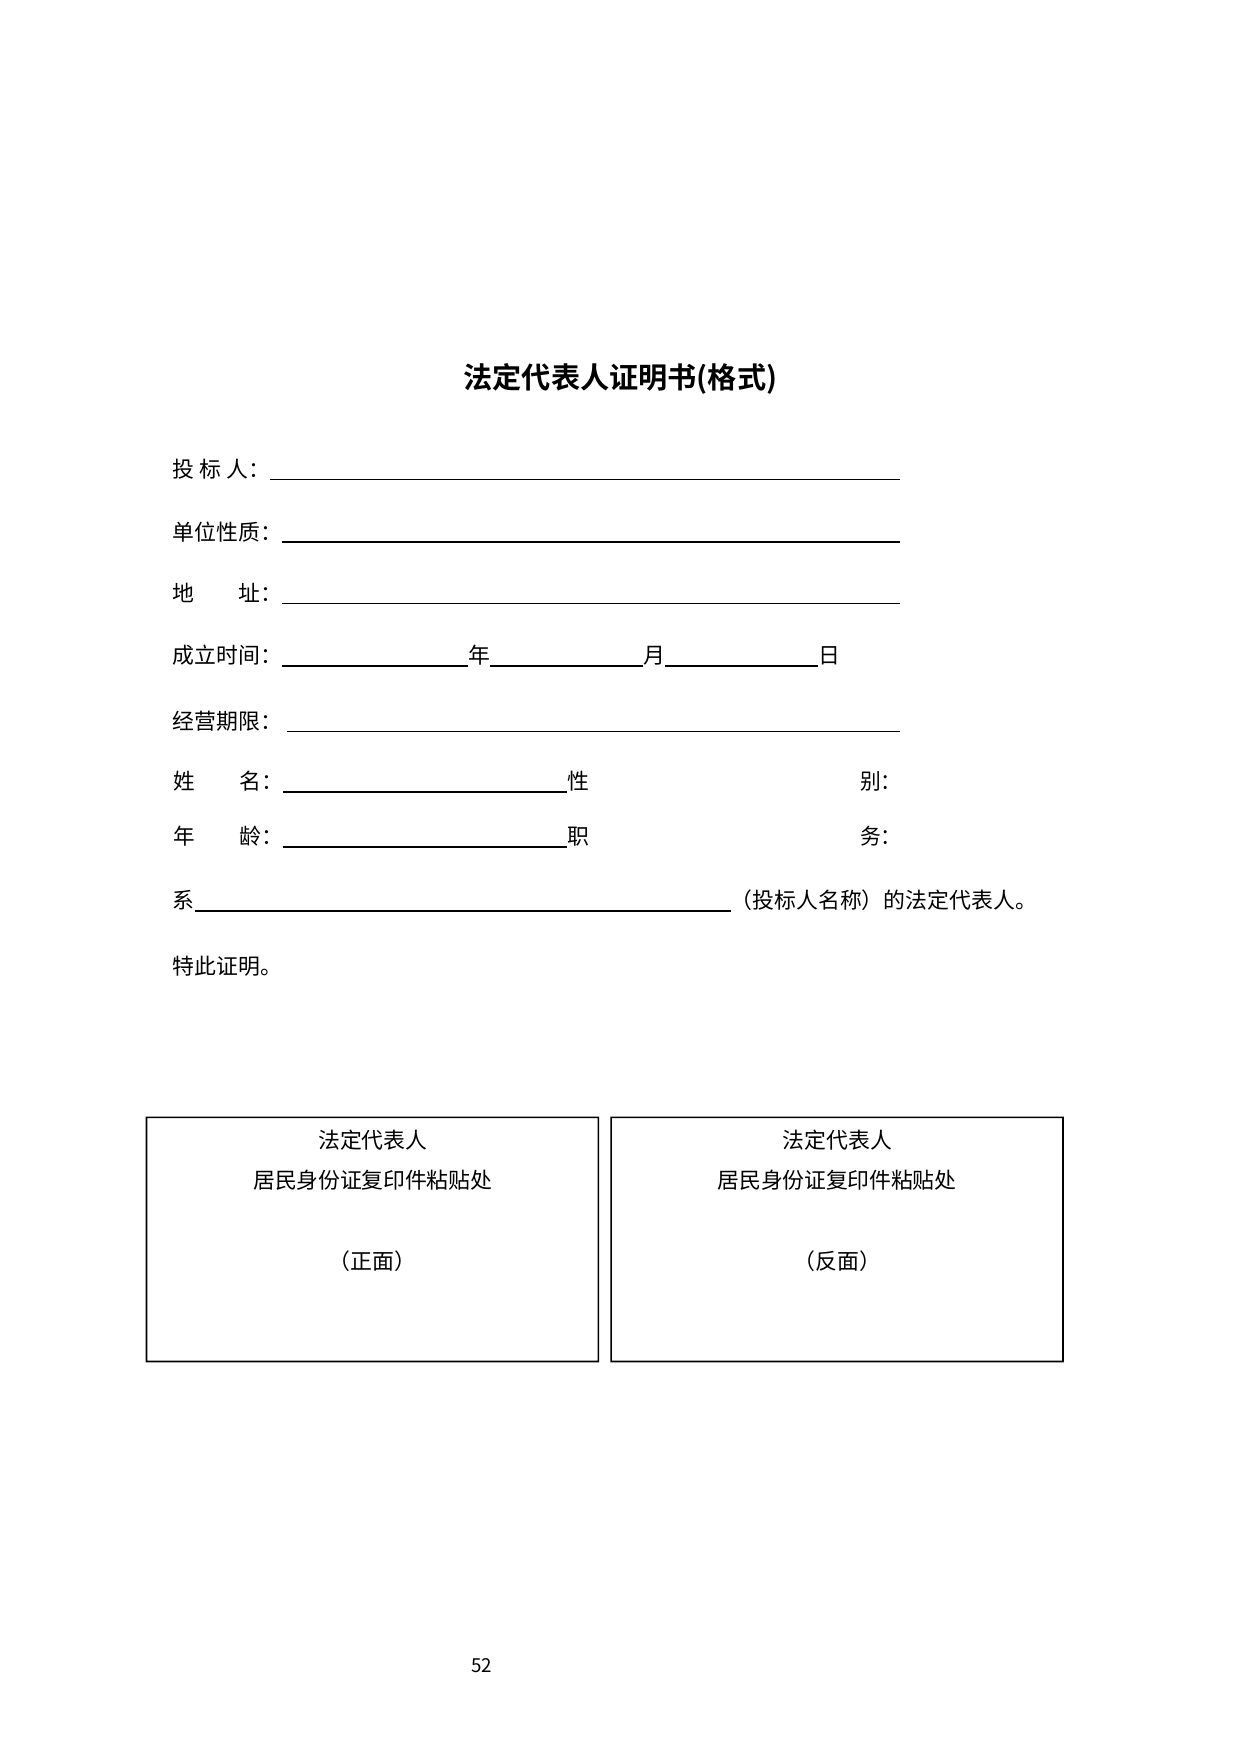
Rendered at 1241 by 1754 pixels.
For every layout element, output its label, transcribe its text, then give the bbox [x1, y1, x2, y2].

text 经营期限： [173, 704, 1165, 736]
text 系 （投标人名称）的法定代表人。特此证明。 [173, 883, 1037, 980]
table_header 别： [616, 769, 906, 810]
table_cell 务： [616, 810, 906, 851]
subtitle 法定代表人证明书(格式) [77, 355, 1163, 397]
table_cell 龄： 职 [217, 810, 616, 851]
text 单位性质： [173, 514, 1165, 546]
text 地 址： [173, 576, 1165, 608]
table_header 姓 [168, 769, 217, 810]
table_cell 年 [168, 810, 217, 851]
table_header 名： 性 [217, 769, 616, 810]
text 成立时间： 年 月 日 [173, 638, 1165, 670]
text 投 标 人： [173, 452, 1165, 484]
